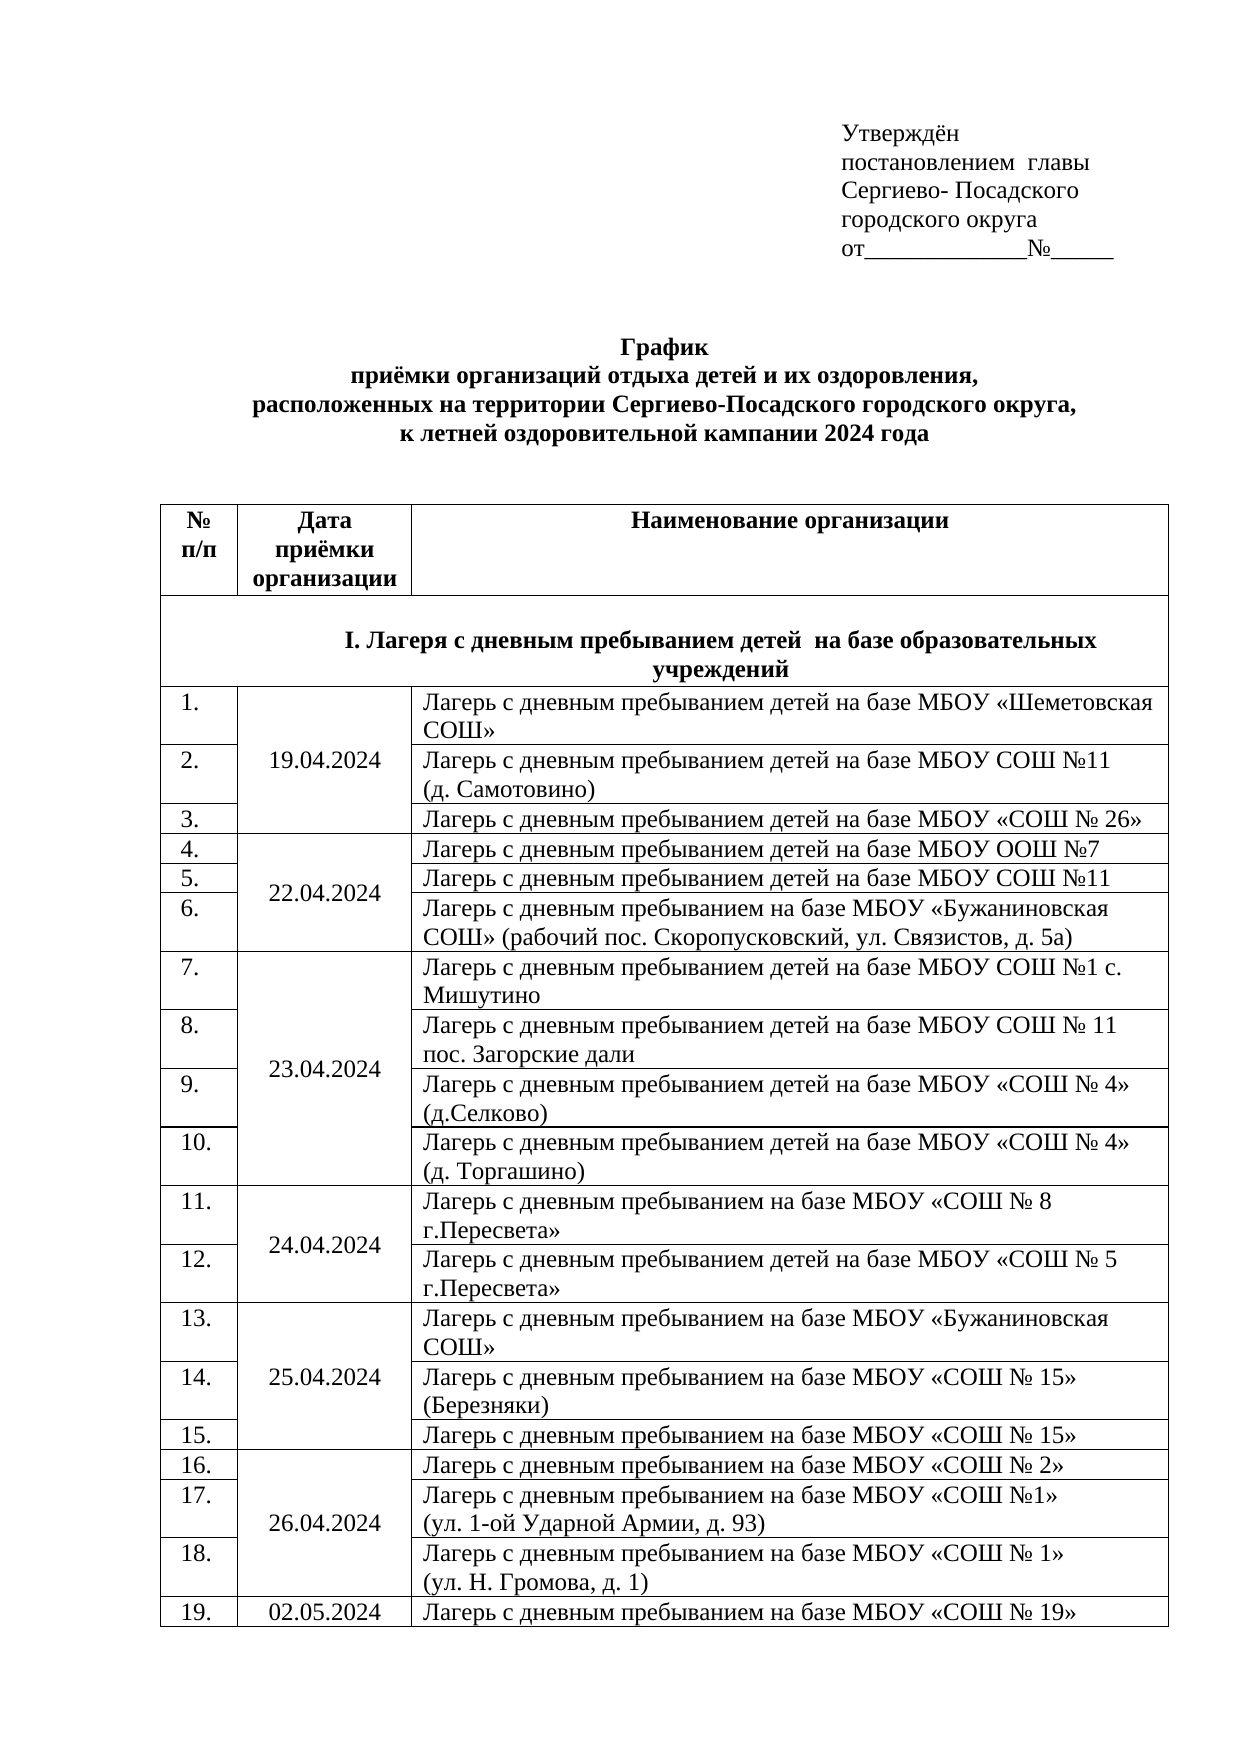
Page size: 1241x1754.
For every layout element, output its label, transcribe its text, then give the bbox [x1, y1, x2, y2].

table_header Дата приёмки организации [238, 505, 411, 595]
table_cell 19.04.2024 [238, 687, 411, 833]
table_cell Лагерь с дневным пребыванием детей на базе МБОУ СОШ №1 с. Мишутино [412, 952, 1168, 1009]
table_cell 25.04.2024 [238, 1303, 411, 1449]
table_cell Лагерь с дневным пребыванием на базе МБОУ «СОШ № 15» [412, 1420, 1168, 1449]
table_cell [161, 1450, 237, 1479]
table_cell [161, 1597, 237, 1626]
table_cell Лагерь с дневным пребыванием на базе МБОУ «Бужаниновская СОШ» [412, 1303, 1168, 1361]
table_cell 02.05.2024 [238, 1597, 411, 1626]
table_cell Лагерь с дневным пребыванием детей на базе МБОУ СОШ №11 [412, 864, 1168, 892]
table_cell Лагерь с дневным пребыванием на базе МБОУ «Бужаниновская СОШ» (рабочий пос. Скоропусковский, ул. Связистов, д. 5а) [412, 893, 1168, 951]
table_cell [161, 834, 237, 862]
text приёмки организаций отдыха детей и их оздоровления, [177, 361, 1152, 389]
table_cell [161, 864, 237, 892]
text постановлением главы Сергиево- Посадского городского округа [841, 147, 1152, 233]
table_cell I. Лагеря с дневным пребыванием детей на базе образовательных учреждений [161, 596, 1168, 686]
table_cell [161, 1420, 237, 1449]
table_cell [161, 952, 237, 1009]
table_cell 22.04.2024 [238, 834, 411, 951]
table_cell [161, 1480, 237, 1537]
table_cell 23.04.2024 [238, 952, 411, 1185]
table_cell [161, 687, 237, 744]
table_cell [161, 1538, 237, 1596]
text расположенных на территории Сергиево-Посадского городского округа, [177, 389, 1152, 418]
table_cell [161, 1010, 237, 1068]
table_cell Лагерь с дневным пребыванием на базе МБОУ «СОШ № 19» [412, 1597, 1168, 1626]
table_cell Лагерь с дневным пребыванием на базе МБОУ «СОШ № 1» (ул. Н. Громова, д. 1) [412, 1538, 1168, 1596]
text Утверждён [841, 118, 1152, 147]
table_cell Лагерь с дневным пребыванием детей на базе МБОУ СОШ № 11 пос. Загорские дали [412, 1010, 1168, 1068]
table_cell [161, 1186, 237, 1243]
text График [177, 332, 1152, 361]
table_cell Лагерь с дневным пребыванием на базе МБОУ «СОШ №1» (ул. 1-ой Ударной Армии, д. 93) [412, 1480, 1168, 1537]
table_cell [161, 893, 237, 951]
table_cell 24.04.2024 [238, 1186, 411, 1302]
table_cell Лагерь с дневным пребыванием на базе МБОУ «СОШ № 2» [412, 1450, 1168, 1479]
table_cell Лагерь с дневным пребыванием детей на базе МБОУ ООШ №7 [412, 834, 1168, 862]
table_cell Лагерь с дневным пребыванием детей на базе МБОУ «СОШ № 4» (д.Селково) [412, 1069, 1168, 1126]
table_header Наименование организации [412, 505, 1168, 595]
table_cell [161, 745, 237, 803]
table_cell [161, 804, 237, 833]
table_cell [161, 1128, 237, 1185]
table_cell Лагерь с дневным пребыванием на базе МБОУ «СОШ № .Пересвета» [412, 1186, 1168, 1243]
table_cell 26.04.2024 [238, 1450, 411, 1596]
table_cell [161, 1069, 237, 1126]
table_cell Лагерь с дневным пребыванием детей на базе МБОУ «Шеметовская СОШ» [412, 687, 1168, 744]
table_cell [161, 1245, 237, 1302]
table_header № п/п [161, 505, 237, 595]
table_cell Лагерь с дневным пребыванием детей на базе МБОУ «СОШ № 26» [412, 804, 1168, 833]
table_cell Лагерь с дневным пребыванием детей на базе МБОУ СОШ №11 (д. Самотовино) [412, 745, 1168, 803]
text от_____________№_____ [767, 233, 1152, 262]
table_cell Лагерь с дневным пребыванием на базе МБОУ «СОШ № 15» (Березняки) [412, 1362, 1168, 1419]
table_cell Лагерь с дневным пребыванием детей на базе МБОУ «СОШ № 4» (д. Торгашино) [412, 1128, 1168, 1185]
table_cell Лагерь с дневным пребыванием детей на базе МБОУ «СОШ № .Пересвета» [412, 1245, 1168, 1302]
table_cell [161, 1303, 237, 1361]
table_cell [161, 1362, 237, 1419]
text к летней оздоровительной кампании 2024 года [177, 418, 1152, 447]
